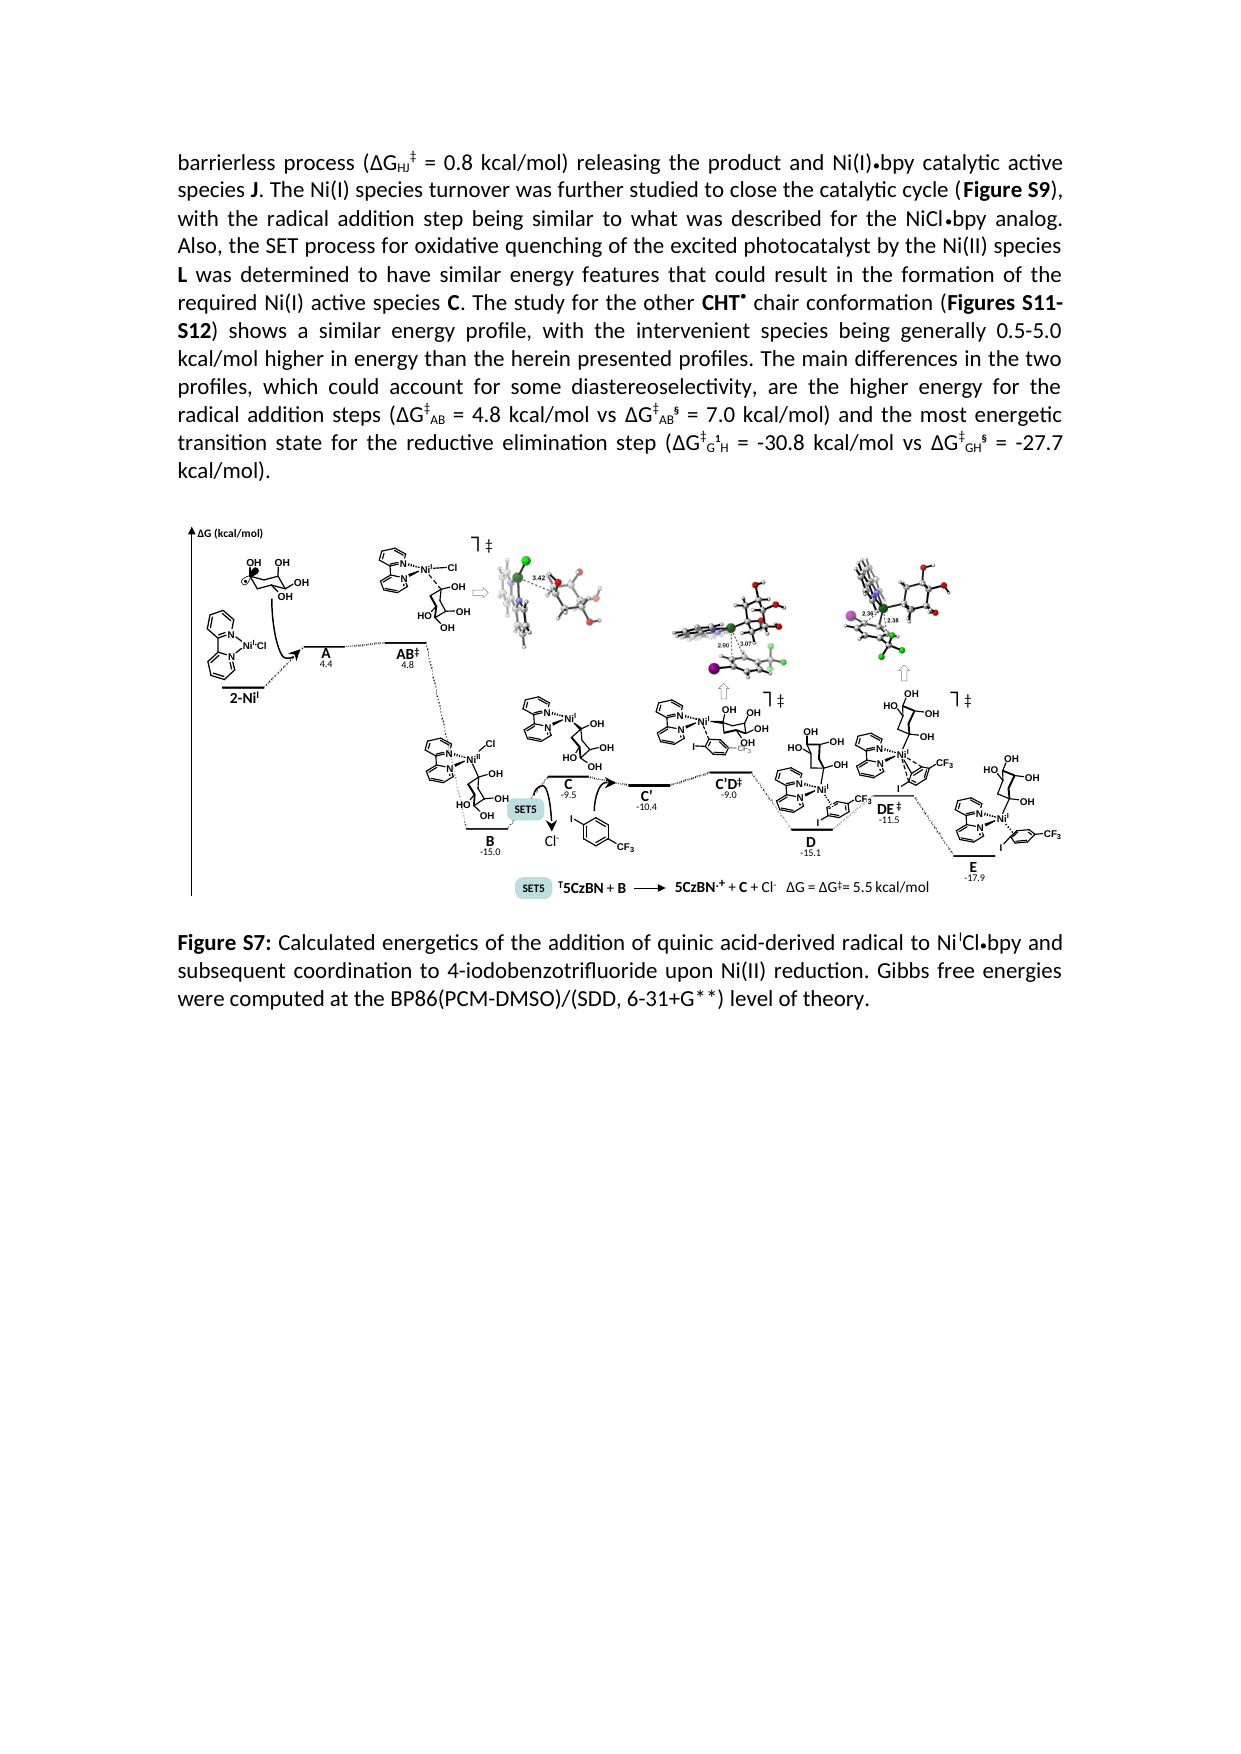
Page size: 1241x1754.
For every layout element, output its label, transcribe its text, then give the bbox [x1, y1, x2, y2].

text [177, 148, 1063, 484]
text Figure S7: Calculated energetics of the addition of quinic acid-derived radical to NiICl•bpy and subsequent coordination to 4-iodobenzotrifluoride upon Ni(II) reduction. Gibbs free energies were computed at the BP86(PCM-DMSO)/(SDD, 6-31+G**) level of theory. [177, 928, 1063, 1012]
